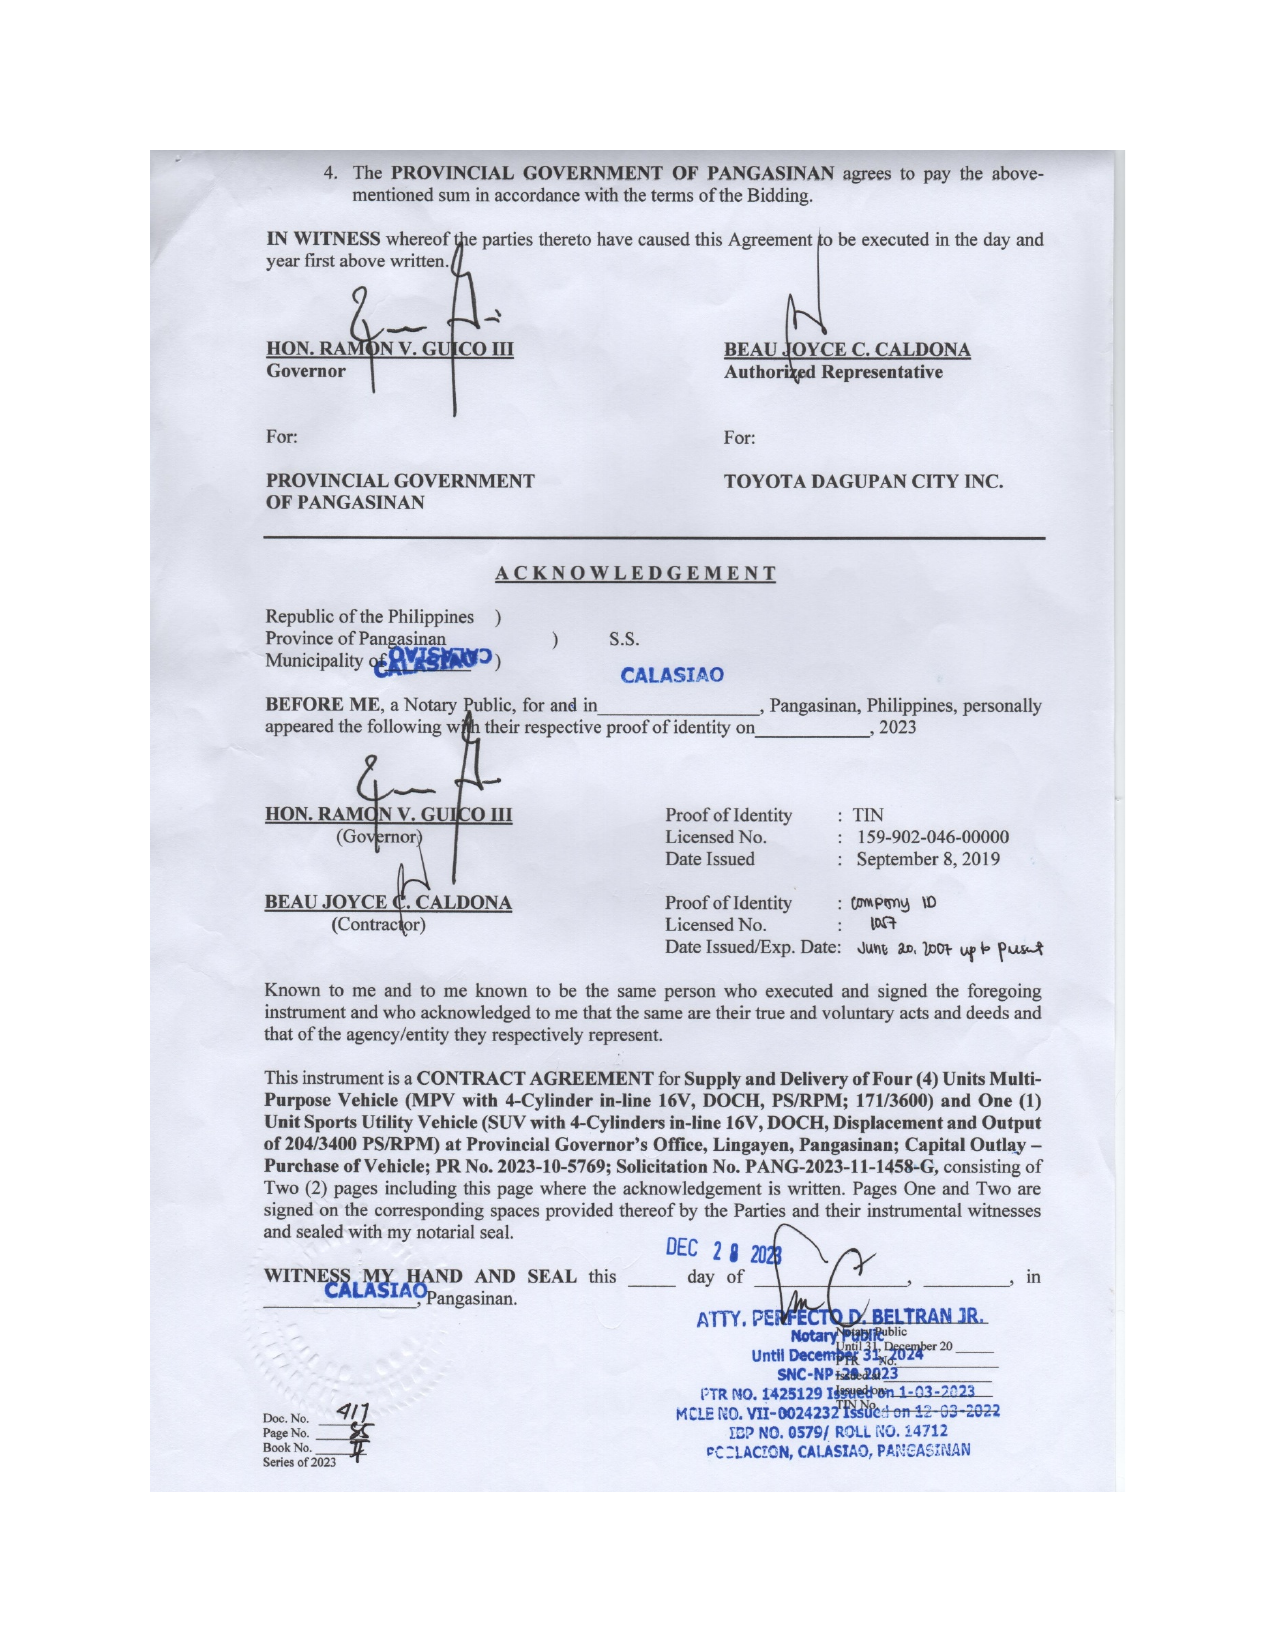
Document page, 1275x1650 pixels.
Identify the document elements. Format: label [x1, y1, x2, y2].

picture [150, 150, 1125, 1492]
